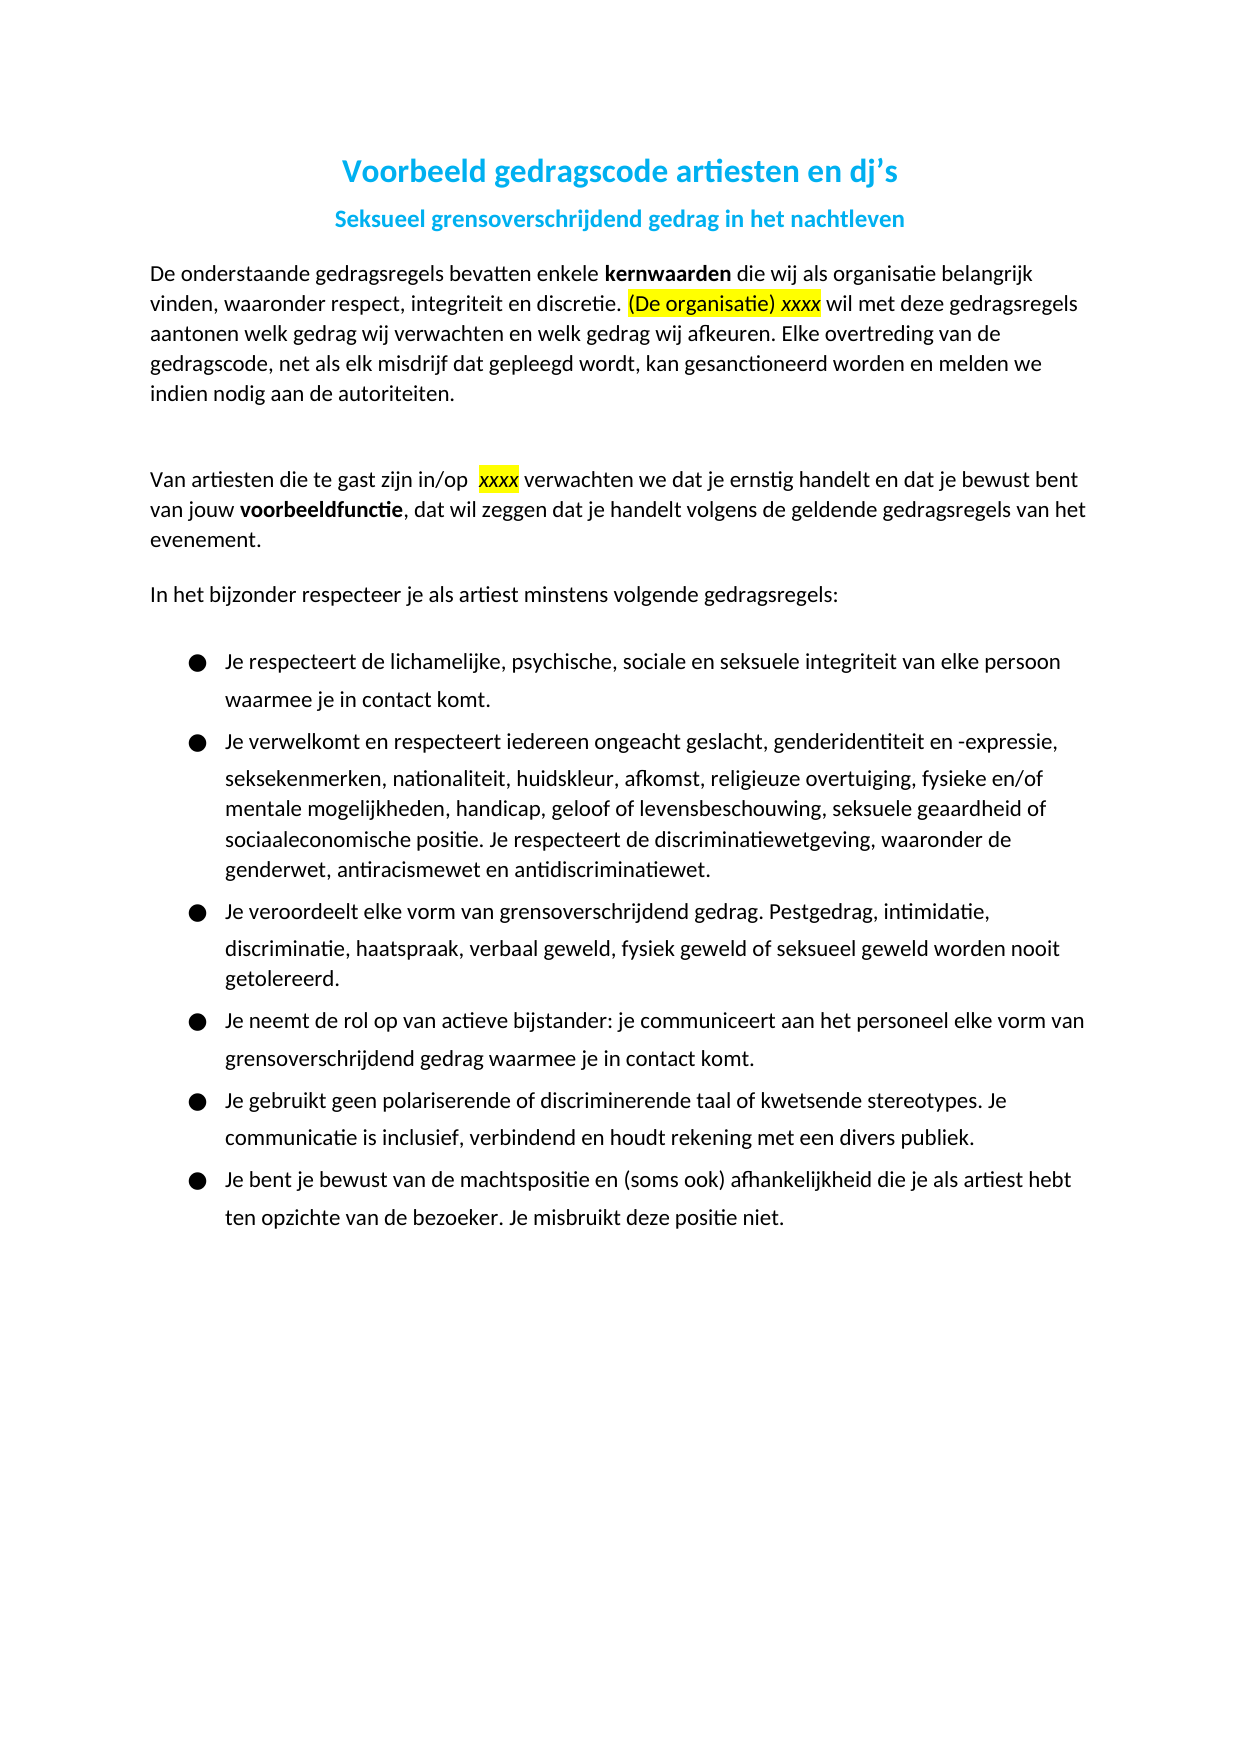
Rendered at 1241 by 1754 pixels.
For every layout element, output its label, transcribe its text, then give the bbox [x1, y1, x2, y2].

subtitle De onderstaande gedragsregels bevatten enkele kernwaarden die wij als organisatie belangrijk vinden, waaronder respect, integriteit en discretie. (De organisatie) xxxx wil met deze gedragsregels aantonen welk gedrag wij verwachten en welk gedrag wij afkeuren. Elke overtreding van de gedragscode, net als elk misdrijf dat gepleegd wordt, kan gesanctioneerd worden en melden we indien nodig aan de autoriteiten. [150, 259, 1090, 408]
list Je gebruikt geen polariserende of discriminerende taal of kwetsende stereotypes. Je communicatie is inclusief, verbindend en houdt rekening met een divers publiek. [187, 1074, 1090, 1151]
list Je verwelkomt en respecteert iedereen ongeacht geslacht, genderidentiteit en -expressie, seksekenmerken, nationaliteit, huidskleur, afkomst, religieuze overtuiging, fysieke en/of mentale mogelijkheden, handicap, geloof of levensbeschouwing, seksuele geaardheid of sociaaleconomische positie. Je respecteert de discriminatiewetgeving, waaronder de genderwet, antiracismewet en antidiscriminatiewet. [187, 715, 1090, 883]
list Je neemt de rol op van actieve bijstander: je communiceert aan het personeel elke vorm van grensoverschrijdend gedrag waarmee je in contact komt. [187, 995, 1090, 1072]
subtitle Je respecteert de lichamelijke, psychische, sociale en seksuele integriteit van elke persoon waarmee je in contact komt. [187, 636, 1090, 713]
subtitle In het bijzonder respecteer je als artiest minstens volgende gedragsregels: [150, 581, 1090, 609]
text Voorbeeld gedragscode artiesten en dj’s [150, 150, 1090, 191]
list Je bent je bewust van de machtspositie en (soms ook) afhankelijkheid die je als artiest hebt ten opzichte van de bezoeker. Je misbruikt deze positie niet. [187, 1153, 1090, 1261]
list Je veroordeelt elke vorm van grensoverschrijdend gedrag. Pestgedrag, intimidatie, discriminatie, haatspraak, verbaal geweld, fysiek geweld of seksueel geweld worden nooit getolereerd. [187, 885, 1090, 993]
text Seksueel grensoverschrijdend gedrag in het nachtleven [150, 203, 1090, 234]
subtitle Van artiesten die te gast zijn in/op xxxx verwachten we dat je ernstig handelt en dat je bewust bent van jouw voorbeeldfunctie, dat wil zeggen dat je handelt volgens de geldende gedragsregels van het evenement. [150, 465, 1090, 553]
